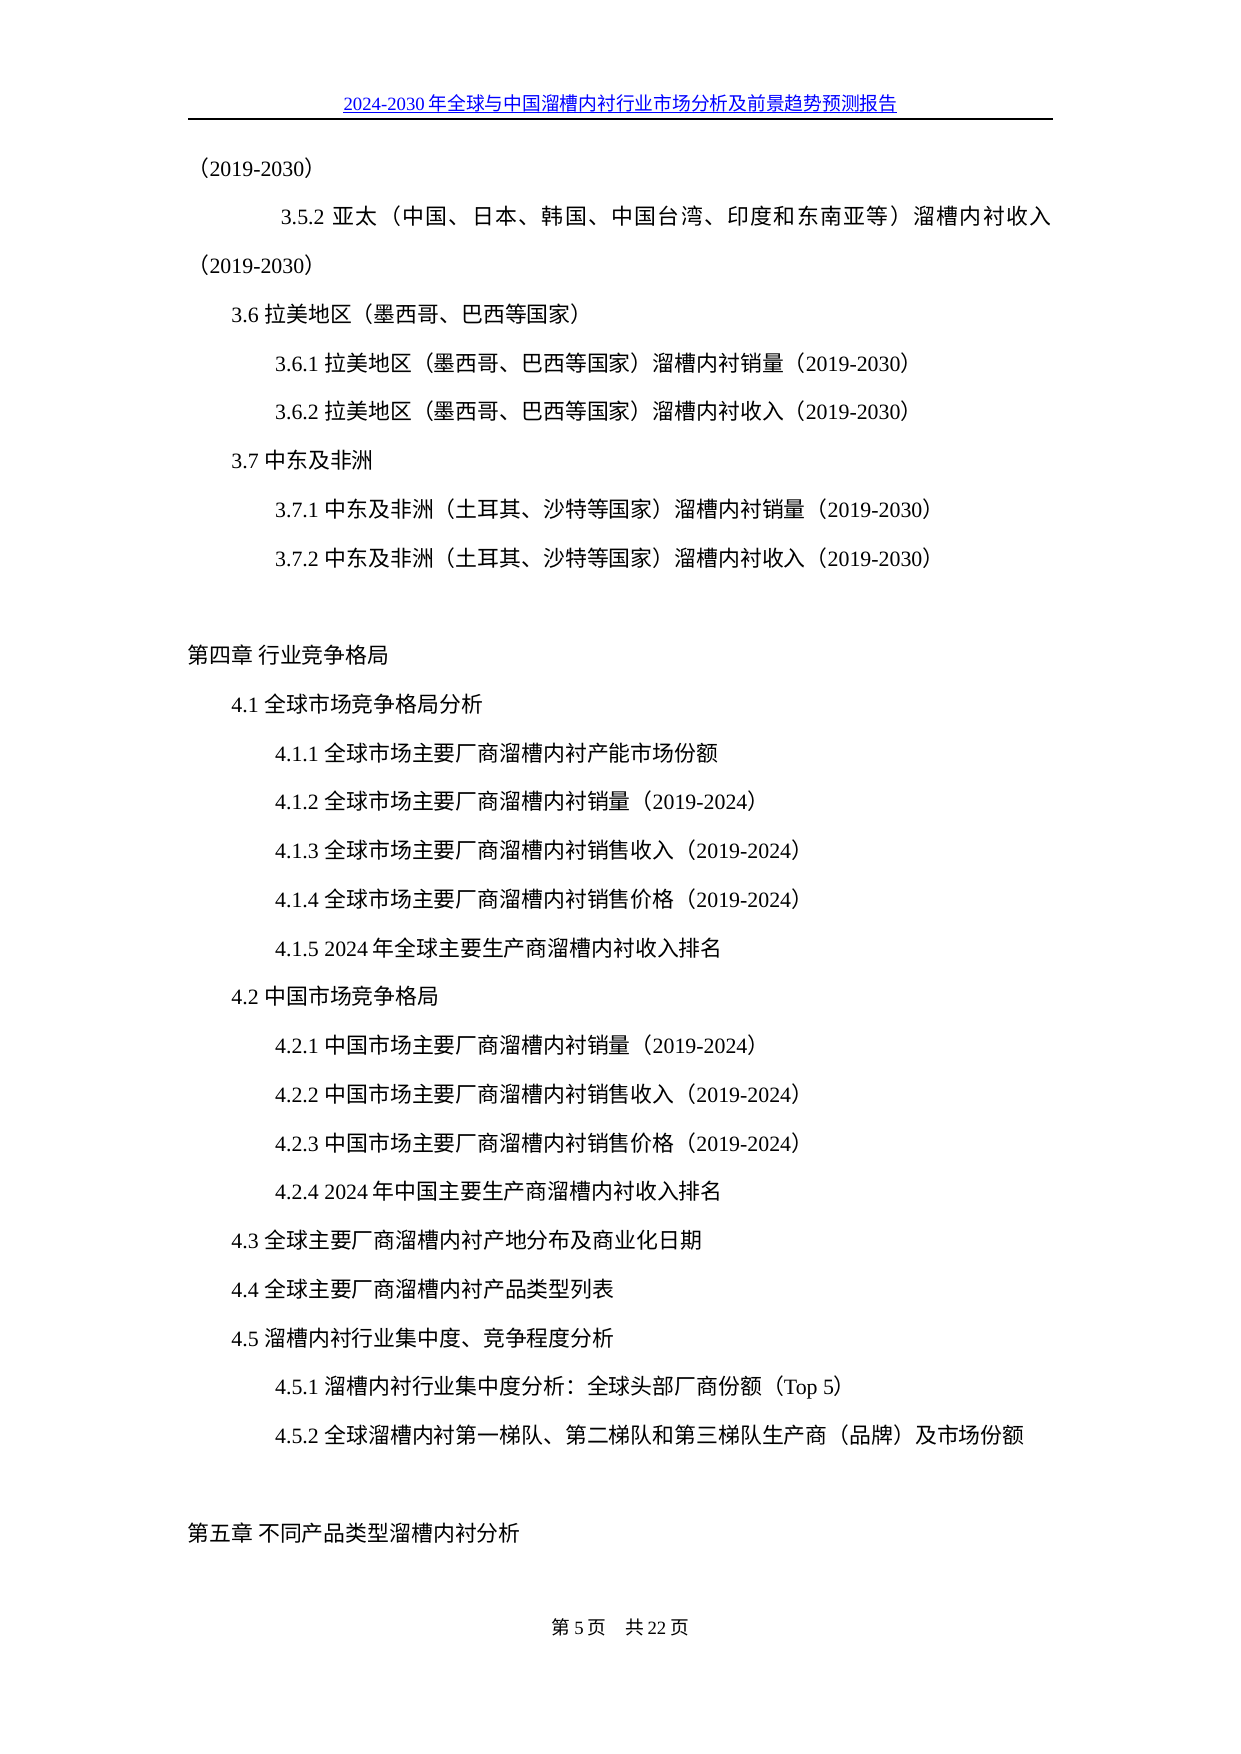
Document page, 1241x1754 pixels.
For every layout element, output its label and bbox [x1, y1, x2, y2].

text [187, 150, 1053, 1548]
